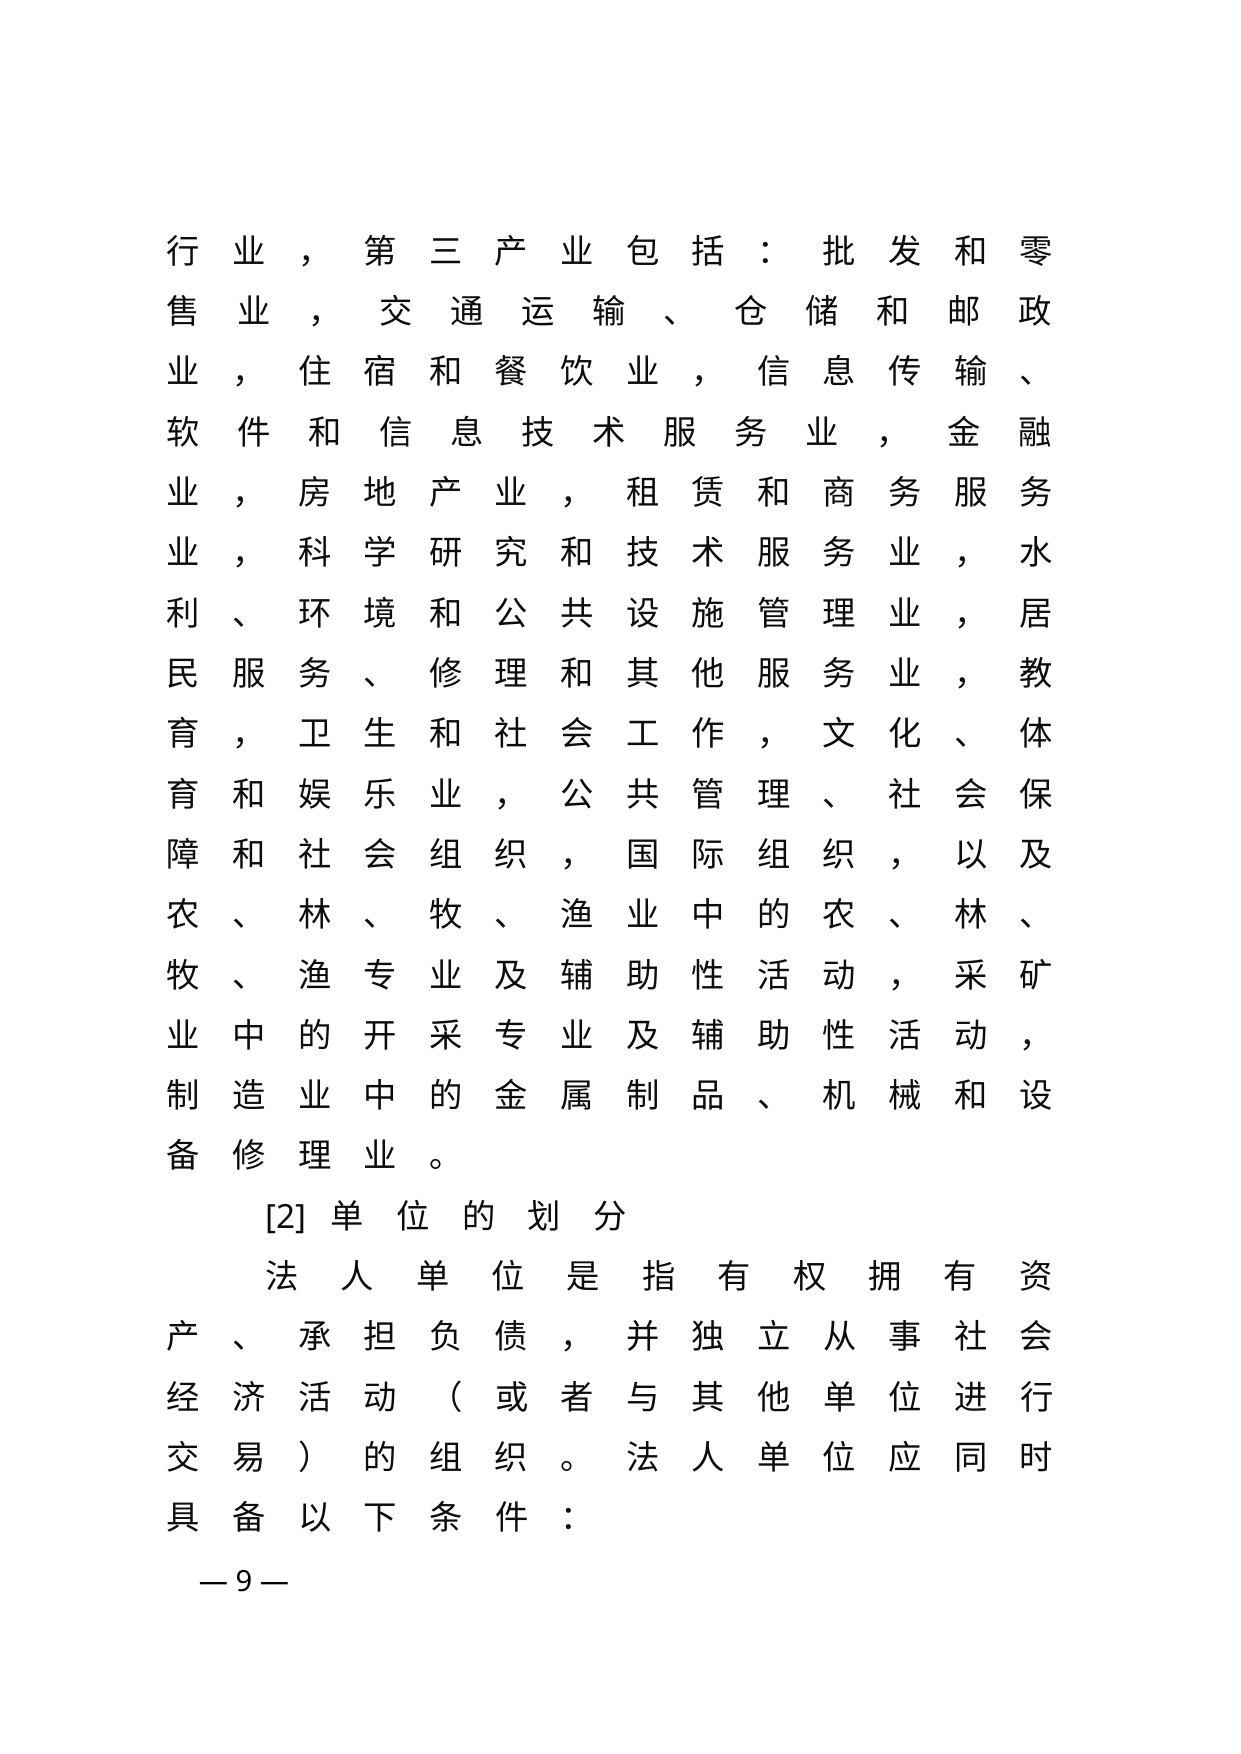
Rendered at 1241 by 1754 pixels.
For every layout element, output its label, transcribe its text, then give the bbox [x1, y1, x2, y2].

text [167, 218, 1085, 1183]
text [2]单位的划分 [167, 1183, 1085, 1244]
text 法人单位是指有权拥有资产、承担负债，并独立从事社会经济活动（或者与其他单位进行交易）的组织。法人单位应同时具备以下条件： [167, 1244, 1085, 1545]
